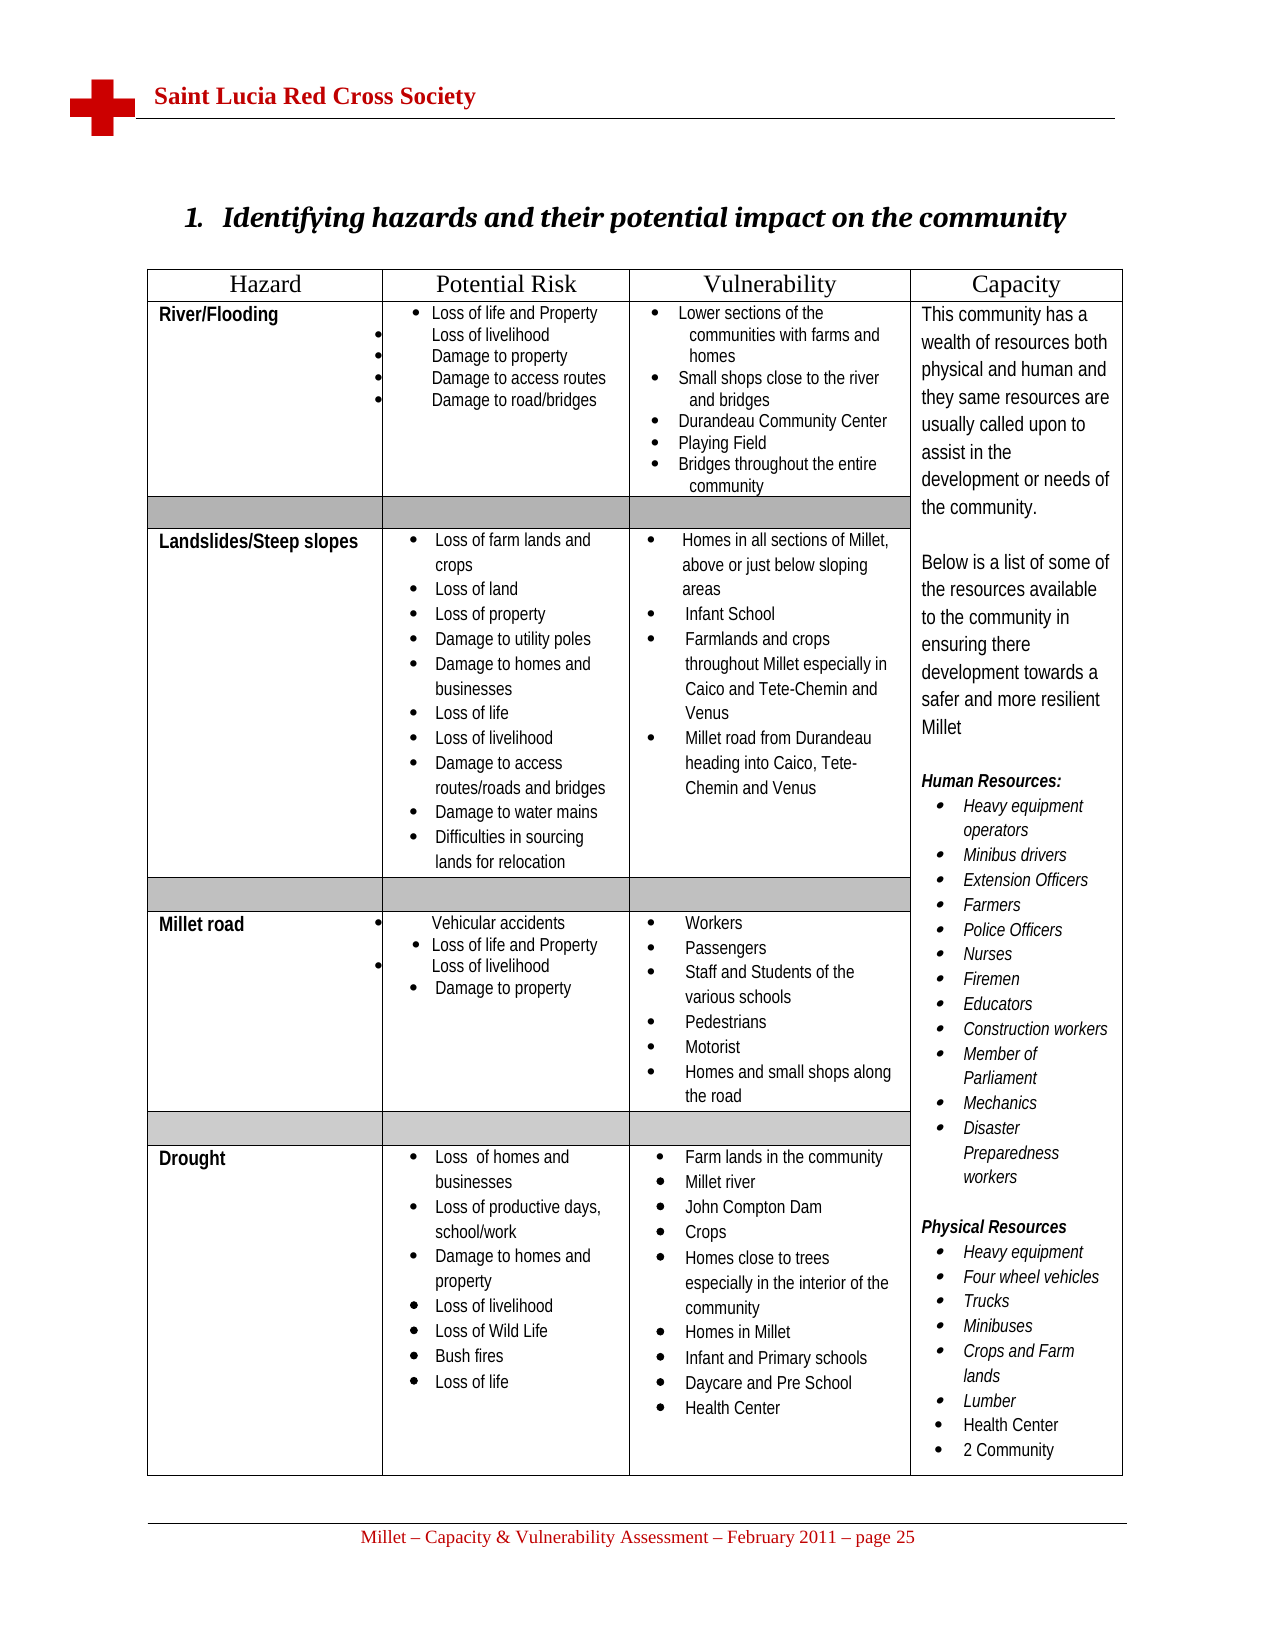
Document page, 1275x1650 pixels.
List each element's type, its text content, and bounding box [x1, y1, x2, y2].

table_cell [383, 878, 629, 911]
table_cell [383, 1112, 629, 1145]
table_cell Homes in all sections of Millet, above or just below sloping areas Infant School Farmlands and crops throughout Millet especially in Caico and Tete-Chemin and Venus Millet road from Durandeau heading into Caico, Tete-Chemin and Venus [630, 529, 910, 877]
table_cell Drought [148, 1146, 382, 1474]
table_cell Loss of farm lands and crops Loss of land Loss of property Damage to utility poles Damage to homes and businesses Loss of life Loss of livelihood Damage to access routes/roads and bridges Damage to water mains Difficulties in sourcing lands for relocation [383, 529, 629, 877]
table_cell [630, 1112, 910, 1145]
table_cell This community has a wealth of resources both physical and human and they same resources are usually called upon to assist in the development or needs of the community. Below is a list of some of the resources available to the community in ensuring there development towards a safer and more resilient Millet Human Resources: Heavy equipment operators Minibus drivers Extension Officers Farmers Police Officers Nurses Firemen Educators Construction workers Member of Parliament Mechanics Disaster Preparedness workers Physical Resources Heavy equipment Four wheel vehicles Trucks Minibuses Crops and Farm lands Lumber Health Center 2 Community Centers School and Church Buildings Pumice Mines Chainsaws Construction equipment Forest trail Bird Sanctuary John Compton Dam [911, 302, 1122, 1474]
subtitle Identifying hazards and their potential impact on the community [185, 201, 1127, 235]
table_header Hazard [148, 270, 382, 301]
table_cell [148, 1112, 382, 1145]
table_cell Farm lands in the community Millet river John Compton Dam Crops Homes close to trees especially in the interior of the community Homes in Millet Infant and Primary schools Daycare and Pre School Health Center [630, 1146, 910, 1474]
table_cell River/Flooding [148, 302, 382, 496]
table_header Vulnerability [630, 270, 910, 301]
table_cell Loss of life and Property Loss of livelihood Damage to property Damage to access routes Damage to road/bridges [383, 302, 629, 496]
table_cell Vehicular accidents Loss of life and Property Loss of livelihood Damage to property [383, 912, 629, 1111]
table_cell Workers Passengers Staff and Students of the various schools Pedestrians Motorist Homes and small shops along the road [630, 912, 910, 1111]
table_cell Millet road [148, 912, 382, 1111]
table_cell [148, 878, 382, 911]
picture [49, 73, 158, 142]
table_header Potential Risk [383, 270, 629, 301]
table_cell Lower sections of the communities with farms and homes Small shops close to the river and bridges Durandeau Community Center Playing Field Bridges throughout the entire community [630, 302, 910, 496]
table_cell Loss of homes and businesses Loss of productive days, school/work Damage to homes and property Loss of livelihood Loss of Wild Life Bush fires Loss of life [383, 1146, 629, 1474]
table_cell [148, 497, 382, 528]
table_cell [630, 497, 910, 528]
table_cell [630, 878, 910, 911]
table_cell [383, 497, 629, 528]
table_cell Landslides/Steep slopes [148, 529, 382, 877]
table_header Capacity [911, 270, 1122, 301]
